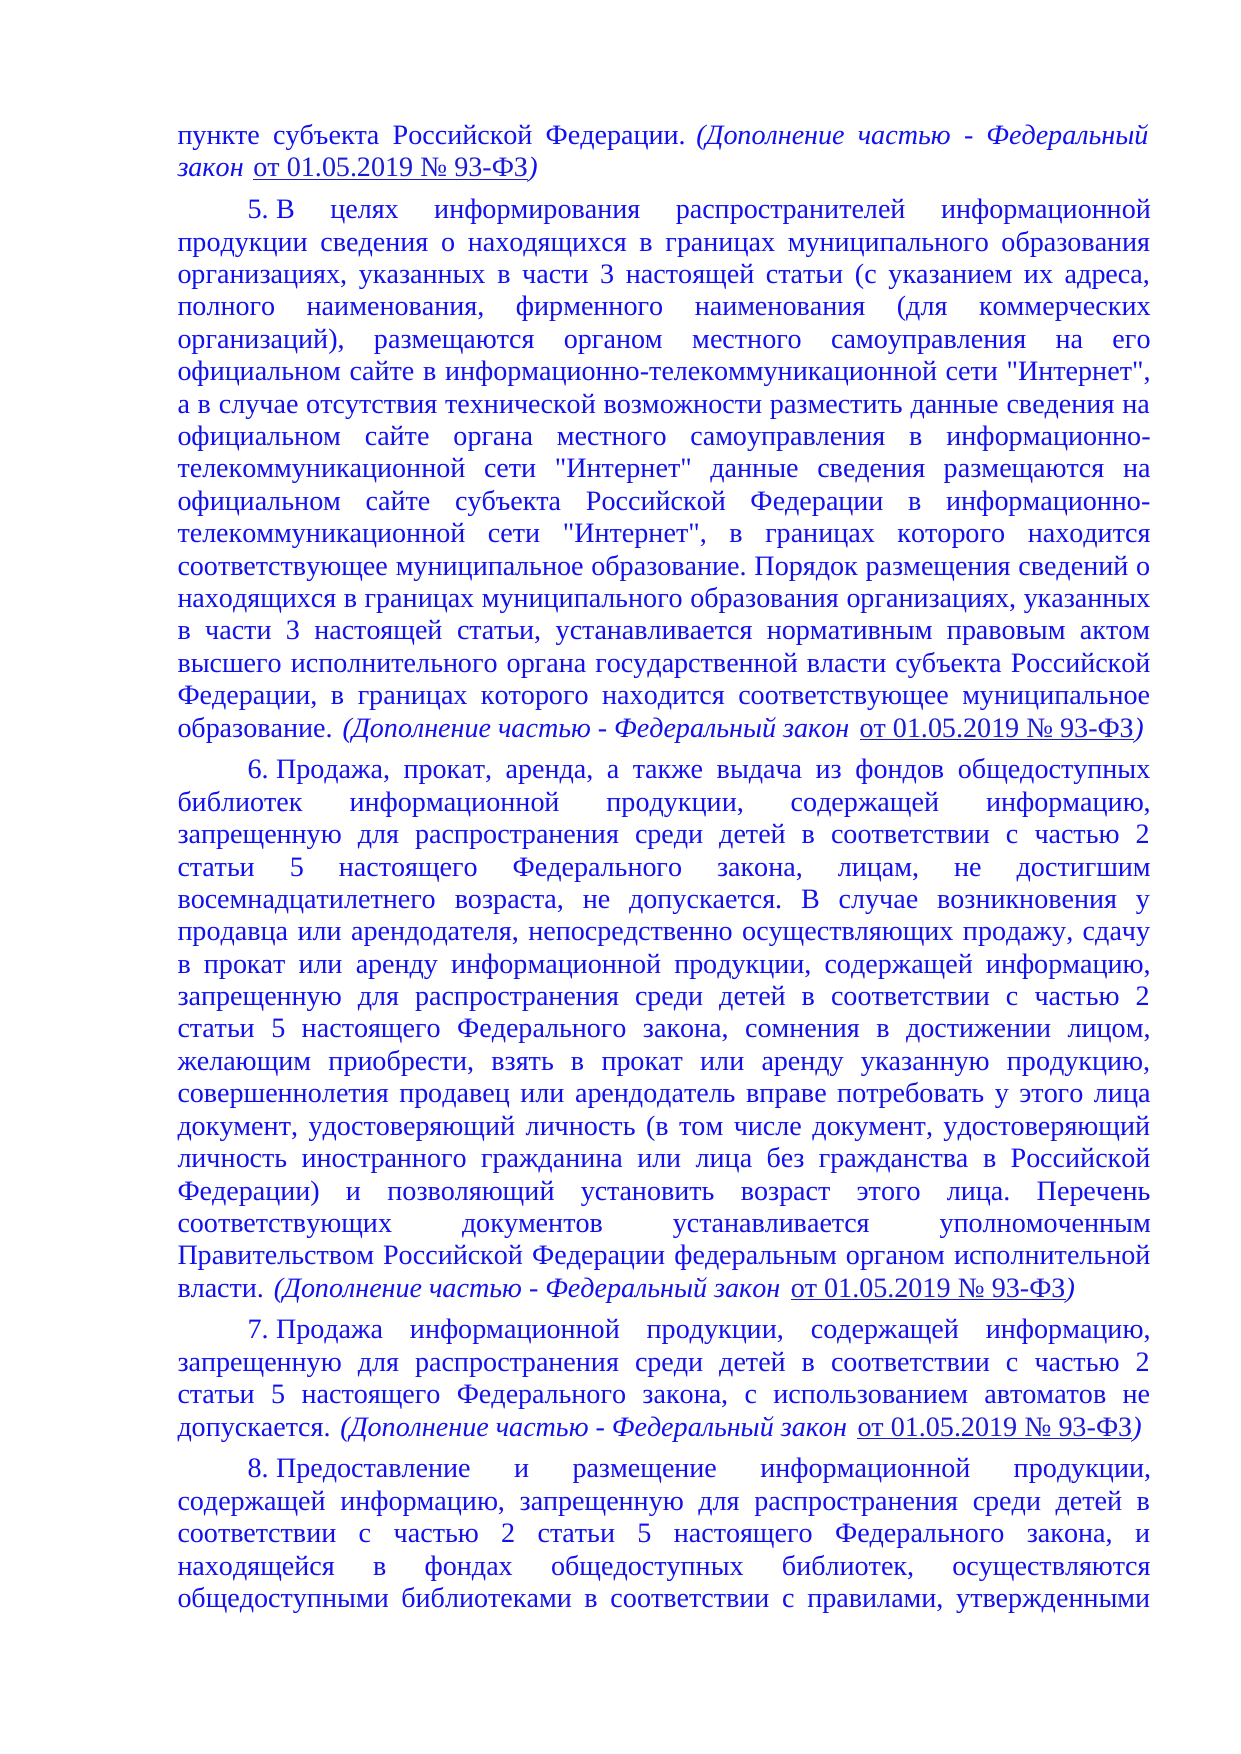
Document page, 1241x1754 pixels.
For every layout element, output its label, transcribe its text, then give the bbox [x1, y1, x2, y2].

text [177, 118, 1152, 183]
text 7. Продажа информационной продукции, содержащей информацию, запрещенную для распространения среди детей в соответствии с частью 2 статьи 5 настоящего Федерального закона, с использованием автоматов не допускается. (Дополнение частью - Федеральный закон от 01.05.2019 № 93-ФЗ) [177, 1312, 1152, 1442]
text 5. В целях информирования распространителей информационной продукции сведения о находящихся в границах муниципального образования организациях, указанных в части 3 настоящей статьи (с указанием их адреса, полного наименования, фирменного наименования (для коммерческих организаций), размещаются органом местного самоуправления на его официальном сайте в информационно-телекоммуникационной сети "Интернет", а в случае отсутствия технической возможности разместить данные сведения на официальном сайте органа местного самоуправления в информационно-телекоммуникационной сети "Интернет" данные сведения размещаются на официальном сайте субъекта Российской Федерации в информационно-телекоммуникационной сети "Интернет", в границах которого находится соответствующее муниципальное образование. Порядок размещения сведений о находящихся в границах муниципального образования организациях, указанных в части 3 настоящей статьи, устанавливается нормативным правовым актом высшего исполнительного органа государственной власти субъекта Российской Федерации, в границах которого находится соответствующее муниципальное образование. (Дополнение частью - Федеральный закон от 01.05.2019 № 93-ФЗ) [177, 192, 1152, 743]
text 6. Продажа, прокат, аренда, а также выдача из фондов общедоступных библиотек информационной продукции, содержащей информацию, запрещенную для распространения среди детей в соответствии с частью 2 статьи 5 настоящего Федерального закона, лицам, не достигшим восемнадцатилетнего возраста, не допускается. В случае возникновения у продавца или арендодателя, непосредственно осуществляющих продажу, сдачу в прокат или аренду информационной продукции, содержащей информацию, запрещенную для распространения среди детей в соответствии с частью 2 статьи 5 настоящего Федерального закона, сомнения в достижении лицом, желающим приобрести, взять в прокат или аренду указанную продукцию, совершеннолетия продавец или арендодатель вправе потребовать у этого лица документ, удостоверяющий личность (в том числе документ, удостоверяющий личность иностранного гражданина или лица без гражданства в Российской Федерации) и позволяющий установить возраст этого лица. Перечень соответствующих документов устанавливается уполномоченным Правительством Российской Федерации федеральным органом исполнительной власти. (Дополнение частью - Федеральный закон от 01.05.2019 № 93-ФЗ) [177, 752, 1152, 1303]
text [177, 1451, 1152, 1613]
